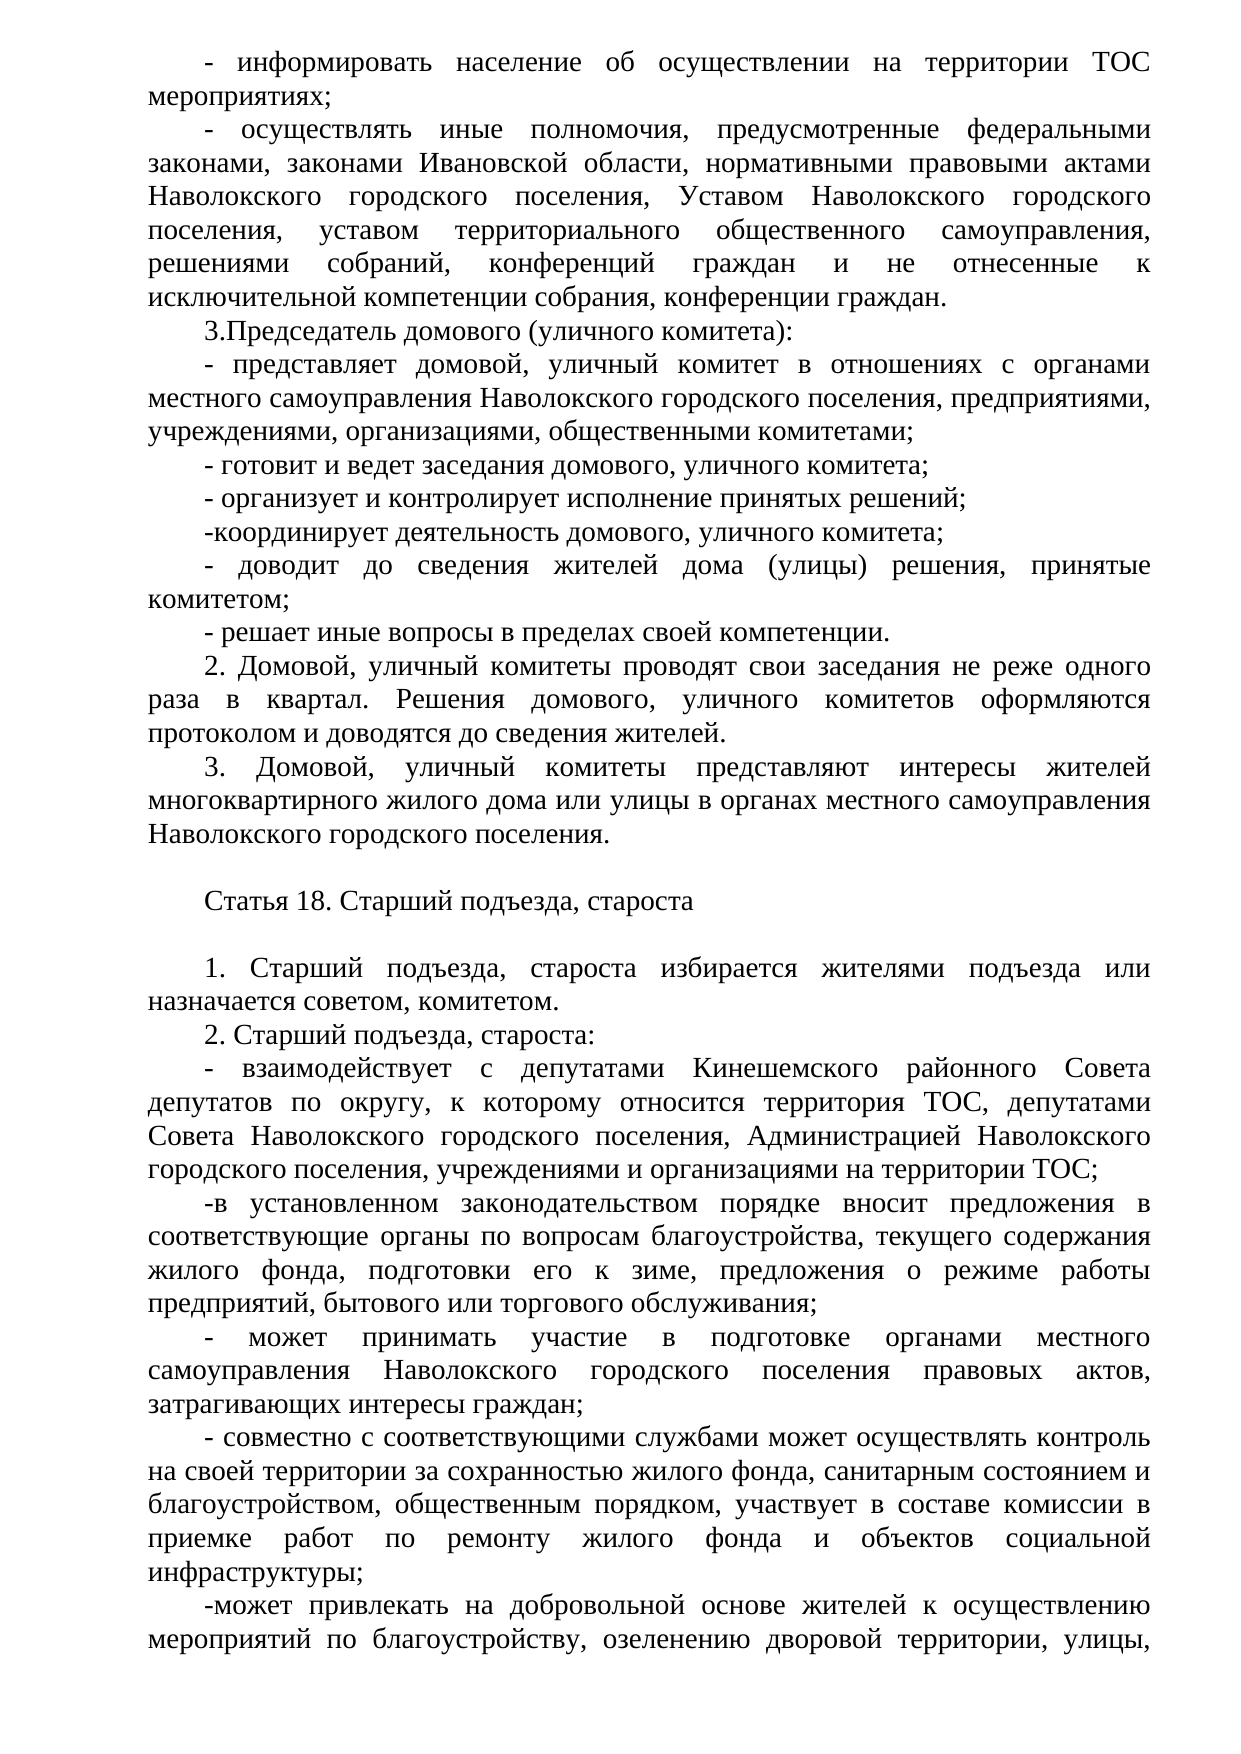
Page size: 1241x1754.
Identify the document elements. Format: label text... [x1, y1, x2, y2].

text - доводит до сведения жителей дома (улицы) решения, принятые комитетом; [148, 547, 1152, 614]
text 2. Домовой, уличный комитеты проводят свои заседания не реже одного раза в квартал. Решения домового, уличного комитетов оформляются протоколом и доводятся до сведения жителей. [148, 648, 1152, 749]
text - готовит и ведет заседания домового, уличного комитета; [148, 447, 1152, 480]
text - взаимодействует с депутатами Кинешемского районного Совета депутатов по округу, к которому относится территория ТОС, депутатами Совета Наволокского городского поселения, Администрацией Наволокского городского поселения, учреждениями и организациями на территории ТОС; [148, 1051, 1152, 1185]
text - совместно с соответствующими службами может осуществлять контроль на своей территории за сохранностью жилого фонда, санитарным состоянием и благоустройством, общественным порядком, участвует в составе комиссии в приемке работ по ремонту жилого фонда и объектов социальной инфраструктуры; [148, 1419, 1152, 1587]
text 2. Старший подъезда, староста: [148, 1017, 1152, 1051]
text - информировать население об осуществлении на территории ТОС мероприятиях; [148, 44, 1152, 111]
text -в установленном законодательством порядке вносит предложения в соответствующие органы по вопросам благоустройства, текущего содержания жилого фонда, подготовки его к зиме, предложения о режиме работы предприятий, бытового или торгового обслуживания; [148, 1185, 1152, 1319]
text - осуществлять иные полномочия, предусмотренные федеральными законами, законами Ивановской области, нормативными правовыми актами Наволокского городского поселения, Уставом Наволокского городского поселения, уставом территориального общественного самоуправления, решениями собраний, конференций граждан и не отнесенные к исключительной компетенции собрания, конференции граждан. [148, 111, 1152, 313]
text 3. Домовой, уличный комитеты представляют интересы жителей многоквартирного жилого дома или улицы в органах местного самоуправления Наволокского городского поселения. [148, 749, 1152, 849]
text - организует и контролирует исполнение принятых решений; [148, 480, 1152, 514]
text - решает иные вопросы в пределах своей компетенции. [148, 614, 1152, 648]
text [148, 1587, 1152, 1654]
text Статья 18. Старший подъезда, староста [148, 883, 1152, 916]
text 1. Старший подъезда, староста избирается жителями подъезда или назначается советом, комитетом. [148, 950, 1152, 1017]
text - представляет домовой, уличный комитет в отношениях с органами местного самоуправления Наволокского городского поселения, предприятиями, учреждениями, организациями, общественными комитетами; [148, 346, 1152, 447]
text 3.Председатель домового (уличного комитета): [148, 313, 1152, 346]
text - может принимать участие в подготовке органами местного самоуправления Наволокского городского поселения правовых актов, затрагивающих интересы граждан; [148, 1319, 1152, 1419]
text -координирует деятельность домового, уличного комитета; [148, 514, 1152, 547]
